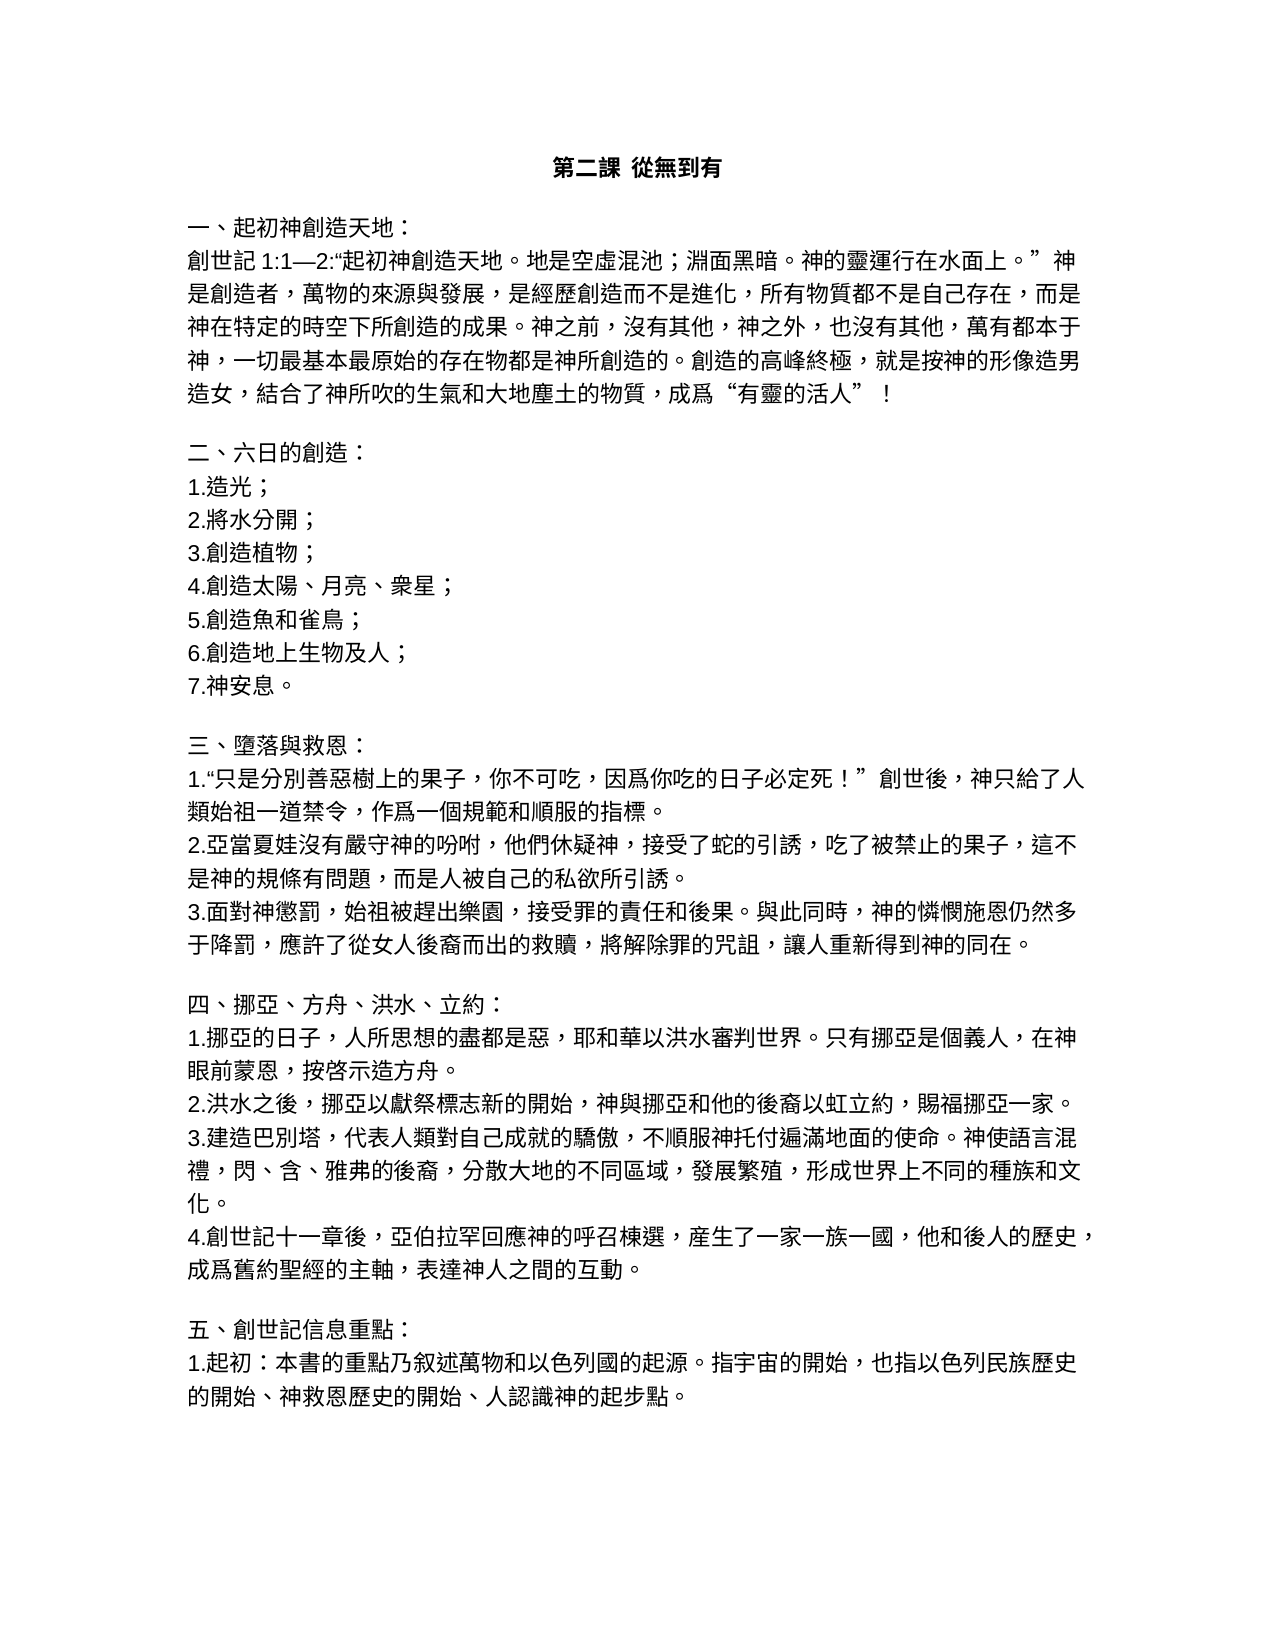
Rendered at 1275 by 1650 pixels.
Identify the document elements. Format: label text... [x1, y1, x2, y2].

text 4.創世記十一章後，亞伯拉罕回應神的呼召棟選，産生了一家一族一國，他和後人的歷史，成爲舊約聖經的主軸，表達神人之間的互動。 [187, 1219, 1087, 1286]
text 5.創造魚和雀鳥； [187, 601, 1087, 635]
text 2.將水分開； [187, 502, 1087, 535]
text 1.“只是分別善惡樹上的果子，你不可吃，因爲你吃的日子必定死！”創世後，神只給了人類始祖一道禁令，作爲一個規範和順服的指標。 [187, 761, 1087, 827]
text 6.創造地上生物及人； [187, 635, 1087, 668]
text 2.洪水之後，挪亞以獻祭標志新的開始，神與挪亞和他的後裔以虹立約，賜福挪亞一家。 [187, 1086, 1087, 1119]
text 1.起初：本書的重點乃叙述萬物和以色列國的起源。指宇宙的開始，也指以色列民族歷史的開始、神救恩歷史的開始、人認識神的起步點。 [187, 1345, 1087, 1412]
text 3.面對神懲罰，始祖被趕出樂園，接受罪的責任和後果。與此同時，神的憐憫施恩仍然多于降罰，應許了從女人後裔而出的救贖，將解除罪的咒詛，讓人重新得到神的同在。 [187, 894, 1087, 960]
text 4.創造太陽、月亮、衆星； [187, 568, 1087, 601]
text 1.挪亞的日子，人所思想的盡都是惡，耶和華以洪水審判世界。只有挪亞是個義人，在神眼前蒙恩，按啓示造方舟。 [187, 1020, 1087, 1086]
text 3.創造植物； [187, 535, 1087, 568]
text 2.亞當夏娃沒有嚴守神的吩咐，他們休疑神，接受了蛇的引誘，吃了被禁止的果子，這不是神的規條有問題，而是人被自己的私欲所引誘。 [187, 827, 1087, 894]
text 創世記1:1—2:“起初神創造天地。地是空虛混池；淵面黑暗。神的靈運行在水面上。”神是創造者，萬物的來源與發展，是經歷創造而不是進化，所有物質都不是自己存在，而是神在特定的時空下所創造的成果。神之前，沒有其他，神之外，也沒有其他，萬有都本于神，一切最基本最原始的存在物都是神所創造的。創造的高峰終極，就是按神的形像造男造女，結合了神所吹的生氣和大地塵土的物質，成爲“有靈的活人”！ [187, 243, 1087, 409]
text 1.造光； [187, 468, 1087, 502]
text 第二課 從無到有 [187, 150, 1087, 183]
text 二、六日的創造： [187, 435, 1087, 468]
text 五、創世記信息重點： [187, 1312, 1087, 1345]
text 一、起初神創造天地： [187, 209, 1087, 243]
text 3.建造巴別塔，代表人類對自己成就的驕傲，不順服神托付遍滿地面的使命。神使語言混禮，閃、含、雅弗的後裔，分散大地的不同區域，發展繁殖，形成世界上不同的種族和文化。 [187, 1119, 1087, 1219]
text 三、墮落與救恩： [187, 727, 1087, 761]
text 7.神安息。 [187, 668, 1087, 701]
text 四、挪亞、方舟、洪水、立約： [187, 986, 1087, 1020]
